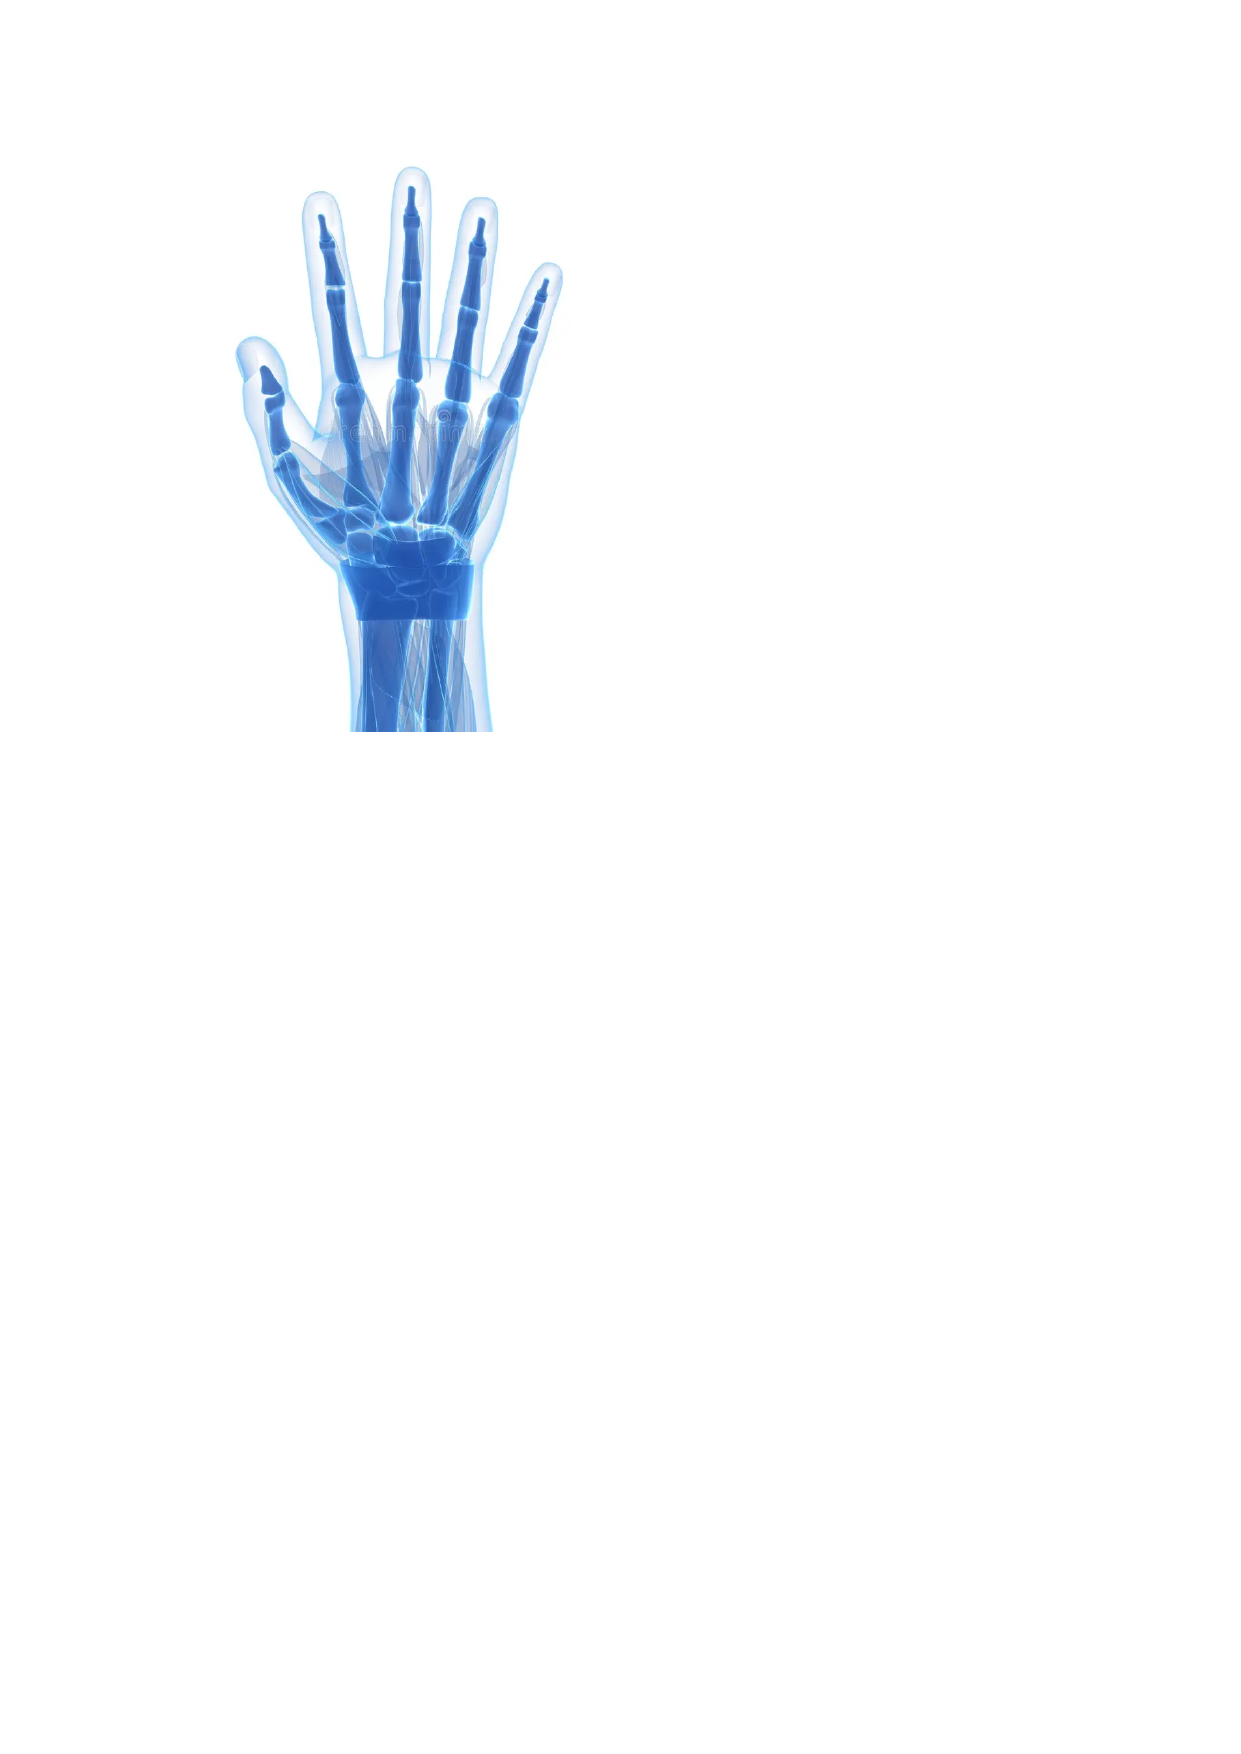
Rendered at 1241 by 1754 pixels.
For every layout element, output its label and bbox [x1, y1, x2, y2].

picture [177, 118, 638, 732]
